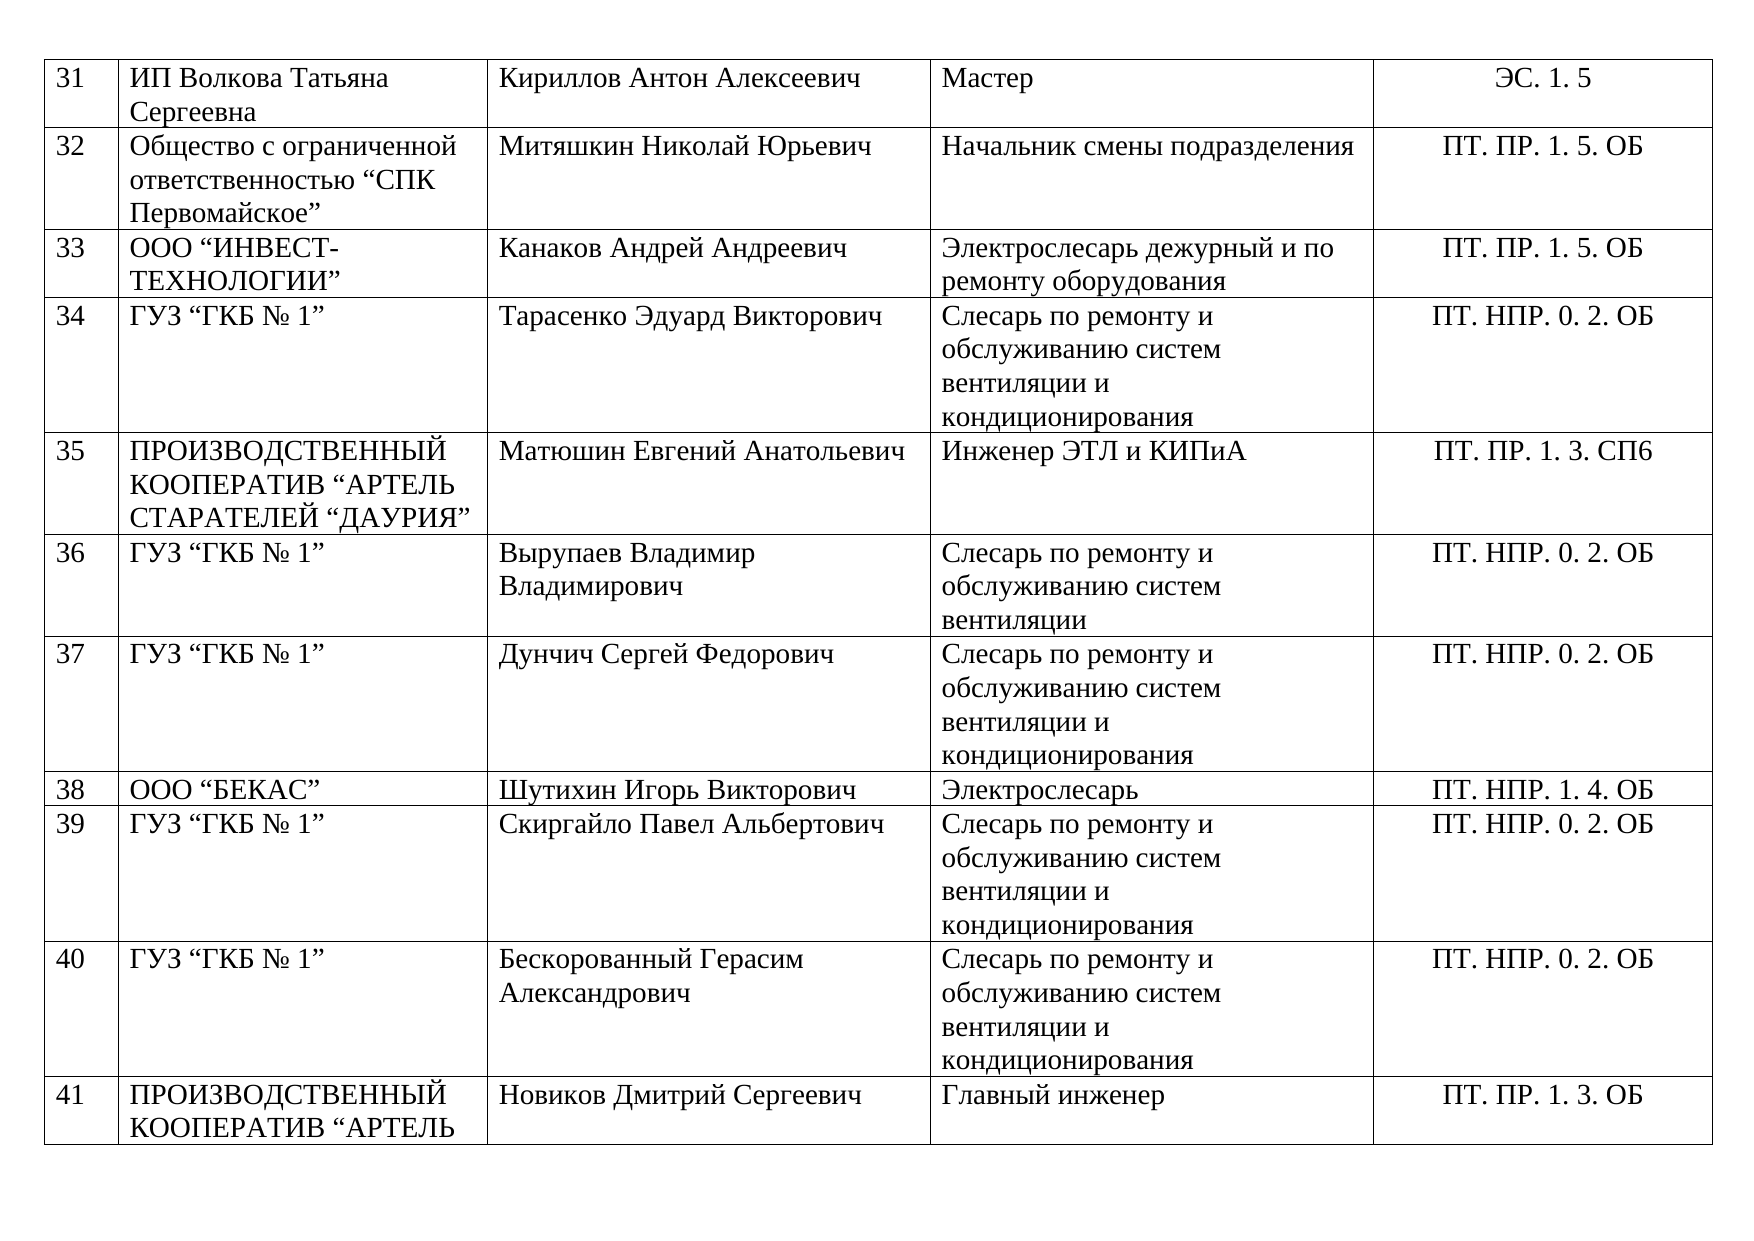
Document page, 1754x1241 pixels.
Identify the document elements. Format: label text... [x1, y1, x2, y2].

table_cell 33 [45, 230, 118, 297]
table_cell Матюшин Евгений Анатольевич [488, 433, 930, 534]
table_cell ПТ. ПР. 1. 5. ОБ [1374, 128, 1712, 229]
table_cell ГУЗ “ГКБ № 1” [119, 637, 487, 771]
table_cell Слесарь по ремонту и обслуживанию систем вентиляции и кондиционирования [931, 806, 1373, 941]
table_cell Слесарь по ремонту и обслуживанию систем вентиляции и кондиционирования [931, 298, 1373, 432]
table_cell 40 [45, 942, 118, 1076]
table_cell ИП Волкова Татьяна Сергеевна [119, 60, 487, 127]
table_cell Инженер ЭТЛ и КИПиА [931, 433, 1373, 534]
table_cell 35 [45, 433, 118, 534]
table_cell ПТ. НПР. 0. 2. ОБ [1374, 942, 1712, 1076]
table_cell Общество с ограниченной ответственностью “СПК Первомайское” [119, 128, 487, 229]
table_cell ПТ. НПР. 1. 4. ОБ [1374, 772, 1712, 805]
table_cell Электрослесарь дежурный и по ремонту оборудования [931, 230, 1373, 297]
table_cell Канаков Андрей Андреевич [488, 230, 930, 297]
table_cell ГУЗ “ГКБ № 1” [119, 298, 487, 432]
table_cell Бескорованный Герасим Александрович [488, 942, 930, 1076]
table_cell Вырупаев Владимир Владимирович [488, 535, 930, 636]
table_cell ЭС. 1. 5 [1374, 60, 1712, 127]
table_cell ГУЗ “ГКБ № 1” [119, 942, 487, 1076]
table_cell Тарасенко Эдуард Викторович [488, 298, 930, 432]
table_cell ООО “ИНВЕСТ-ТЕХНОЛОГИИ” [119, 230, 487, 297]
table_cell Слесарь по ремонту и обслуживанию систем вентиляции [931, 535, 1373, 636]
table_cell 39 [45, 806, 118, 941]
table_cell 36 [45, 535, 118, 636]
table_cell ПТ. НПР. 0. 2. ОБ [1374, 298, 1712, 432]
table_cell ПТ. ПР. 1. 3. ОБ [1374, 1077, 1712, 1144]
table_cell ГУЗ “ГКБ № 1” [119, 535, 487, 636]
table_cell Кириллов Антон Алексеевич [488, 60, 930, 127]
table_cell 32 [45, 128, 118, 229]
table_cell 37 [45, 637, 118, 771]
table_cell ПТ. НПР. 0. 2. ОБ [1374, 806, 1712, 941]
table_cell Главный инженер [931, 1077, 1373, 1144]
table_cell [488, 1077, 930, 1144]
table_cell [119, 1077, 487, 1144]
table_cell ПРОИЗВОДСТВЕННЫЙ КООПЕРАТИВ “АРТЕЛЬ СТАРАТЕЛЕЙ “ДАУРИЯ” [119, 433, 487, 534]
table_cell ПТ. ПР. 1. 3. СП6 [1374, 433, 1712, 534]
table_cell ПТ. НПР. 0. 2. ОБ [1374, 535, 1712, 636]
table_cell Электрослесарь [931, 772, 1373, 805]
table_cell Мастер [931, 60, 1373, 127]
table_cell ООО “БЕКАС” [119, 772, 487, 805]
table_cell Скиргайло Павел Альбертович [488, 806, 930, 941]
table_cell ПТ. НПР. 0. 2. ОБ [1374, 637, 1712, 771]
table_cell Начальник смены подразделения [931, 128, 1373, 229]
table_cell 38 [45, 772, 118, 805]
table_cell 34 [45, 298, 118, 432]
table_cell Шутихин Игорь Викторович [488, 772, 930, 805]
table_cell Дунчич Сергей Федорович [488, 637, 930, 771]
table_cell ПТ. ПР. 1. 5. ОБ [1374, 230, 1712, 297]
table_cell Митяшкин Николай Юрьевич [488, 128, 930, 229]
table_cell ГУЗ “ГКБ № 1” [119, 806, 487, 941]
table_cell 41 [45, 1077, 118, 1144]
table_cell Слесарь по ремонту и обслуживанию систем вентиляции и кондиционирования [931, 637, 1373, 771]
table_cell Слесарь по ремонту и обслуживанию систем вентиляции и кондиционирования [931, 942, 1373, 1076]
table_cell 31 [45, 60, 118, 127]
